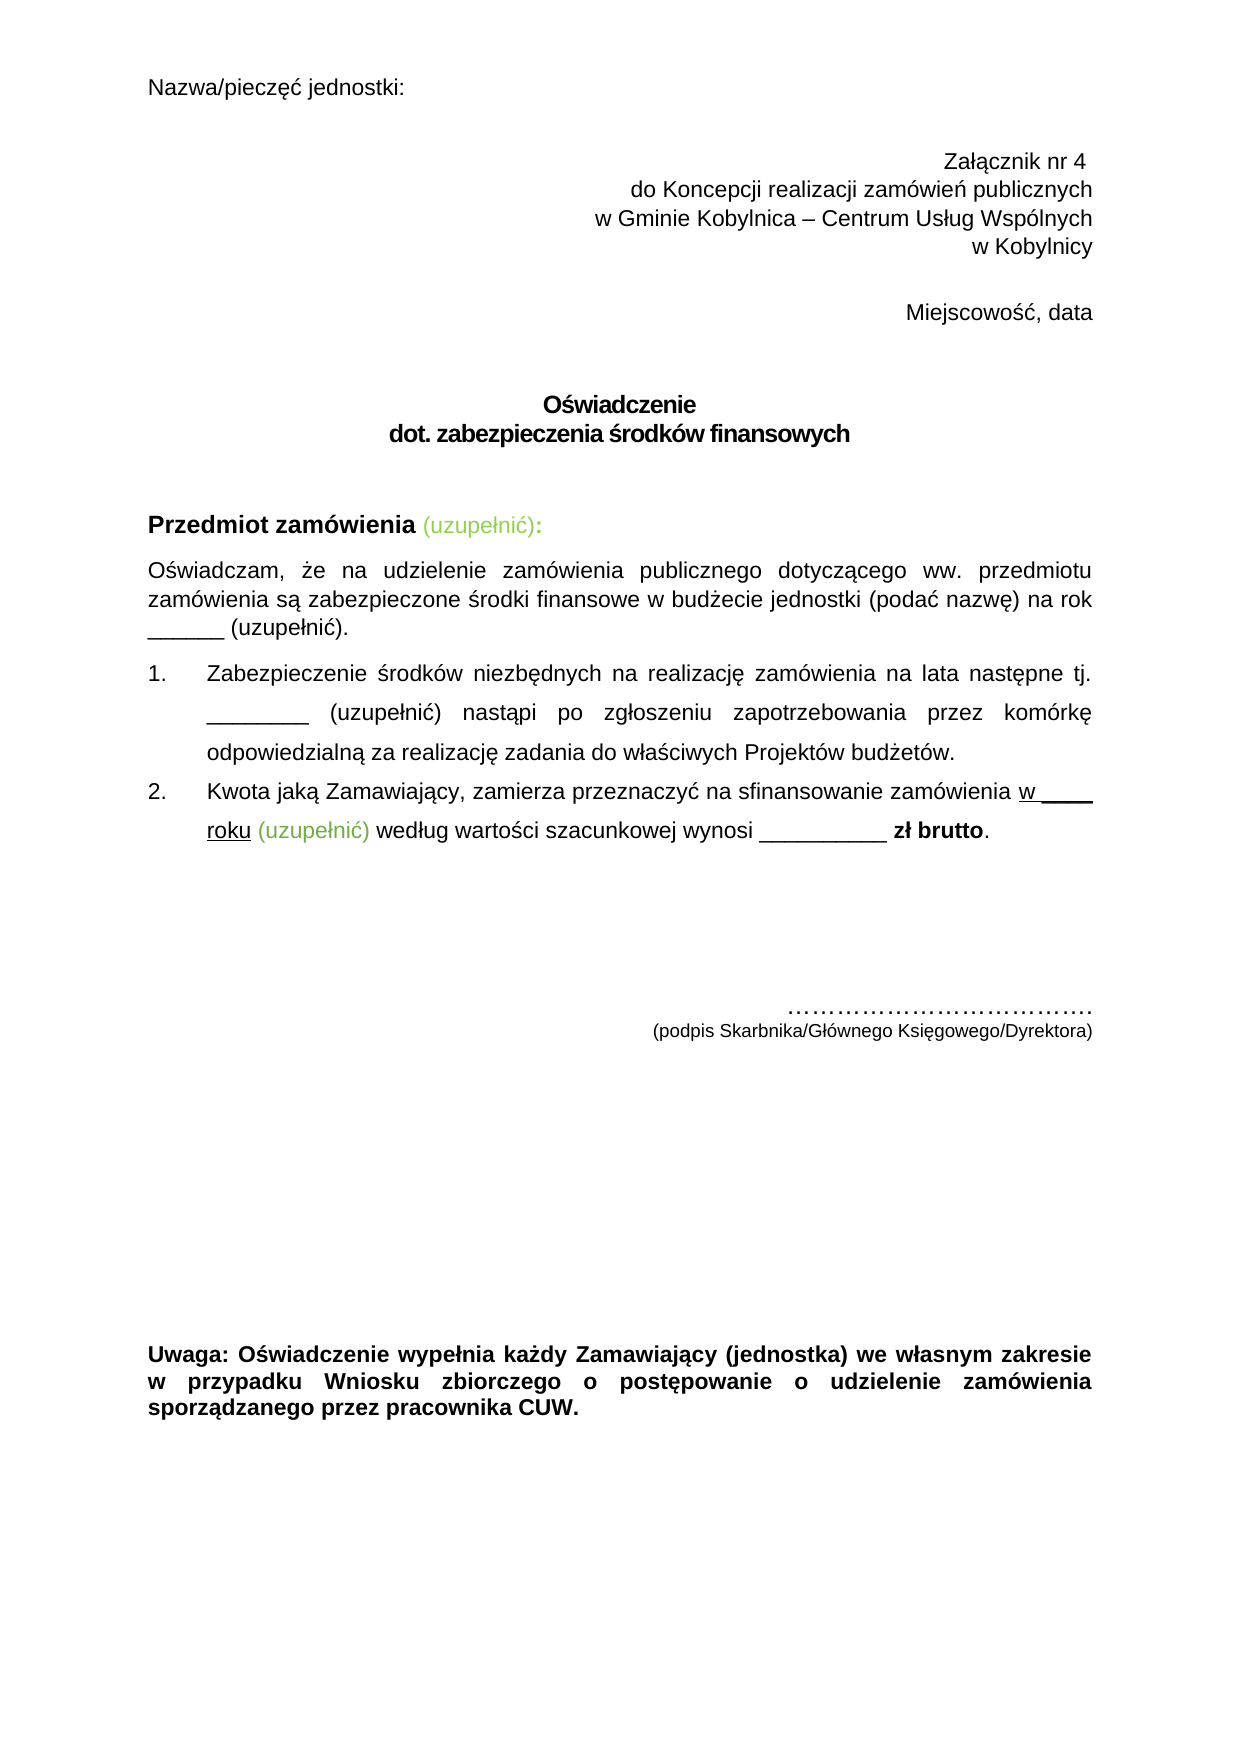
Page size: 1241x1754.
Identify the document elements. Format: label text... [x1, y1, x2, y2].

title Oświadczenie [148, 390, 1093, 418]
text ………………………………. [148, 991, 1093, 1020]
text Miejscowość, data [148, 299, 1093, 325]
list Kwota jaką Zamawiający, zamierza przeznaczyć na sfinansowanie zamówienia w ____ roku (uzupełnić) według wartości szacunkowej wynosi __________ zł brutto. [148, 778, 1093, 844]
title dot. zabezpieczenia środków finansowych [148, 418, 1093, 447]
text Przedmiot zamówienia (uzupełnić): [148, 510, 1093, 538]
text w Kobylnicy [148, 233, 1093, 259]
text Załącznik nr 4 do Koncepcji realizacji zamówień publicznych w Gminie Kobylnica – Centrum Usług Wspólnych [148, 148, 1093, 231]
text Oświadczam, że na udzielenie zamówienia publicznego dotyczącego ww. przedmiotu zamówienia są zabezpieczone środki finansowe w budżecie jednostki (podać nazwę) na rok ______ (uzupełnić). [148, 557, 1093, 641]
list Zabezpieczenie środków niezbędnych na realizację zamówienia na lata następne tj. ________ (uzupełnić) nastąpi po zgłoszeniu zapotrzebowania przez komórkę odpowiedzialną za realizację zadania do właściwych Projektów budżetów. [148, 659, 1093, 765]
text Uwaga: Oświadczenie wypełnia każdy Zamawiający (jednostka) we własnym zakresie w przypadku Wniosku zbiorczego o postępowanie o udzielenie zamówienia sporządzanego przez pracownika CUW. [148, 1341, 1093, 1420]
text (podpis Skarbnika/Głównego Księgowego/Dyrektora) [148, 1020, 1093, 1041]
